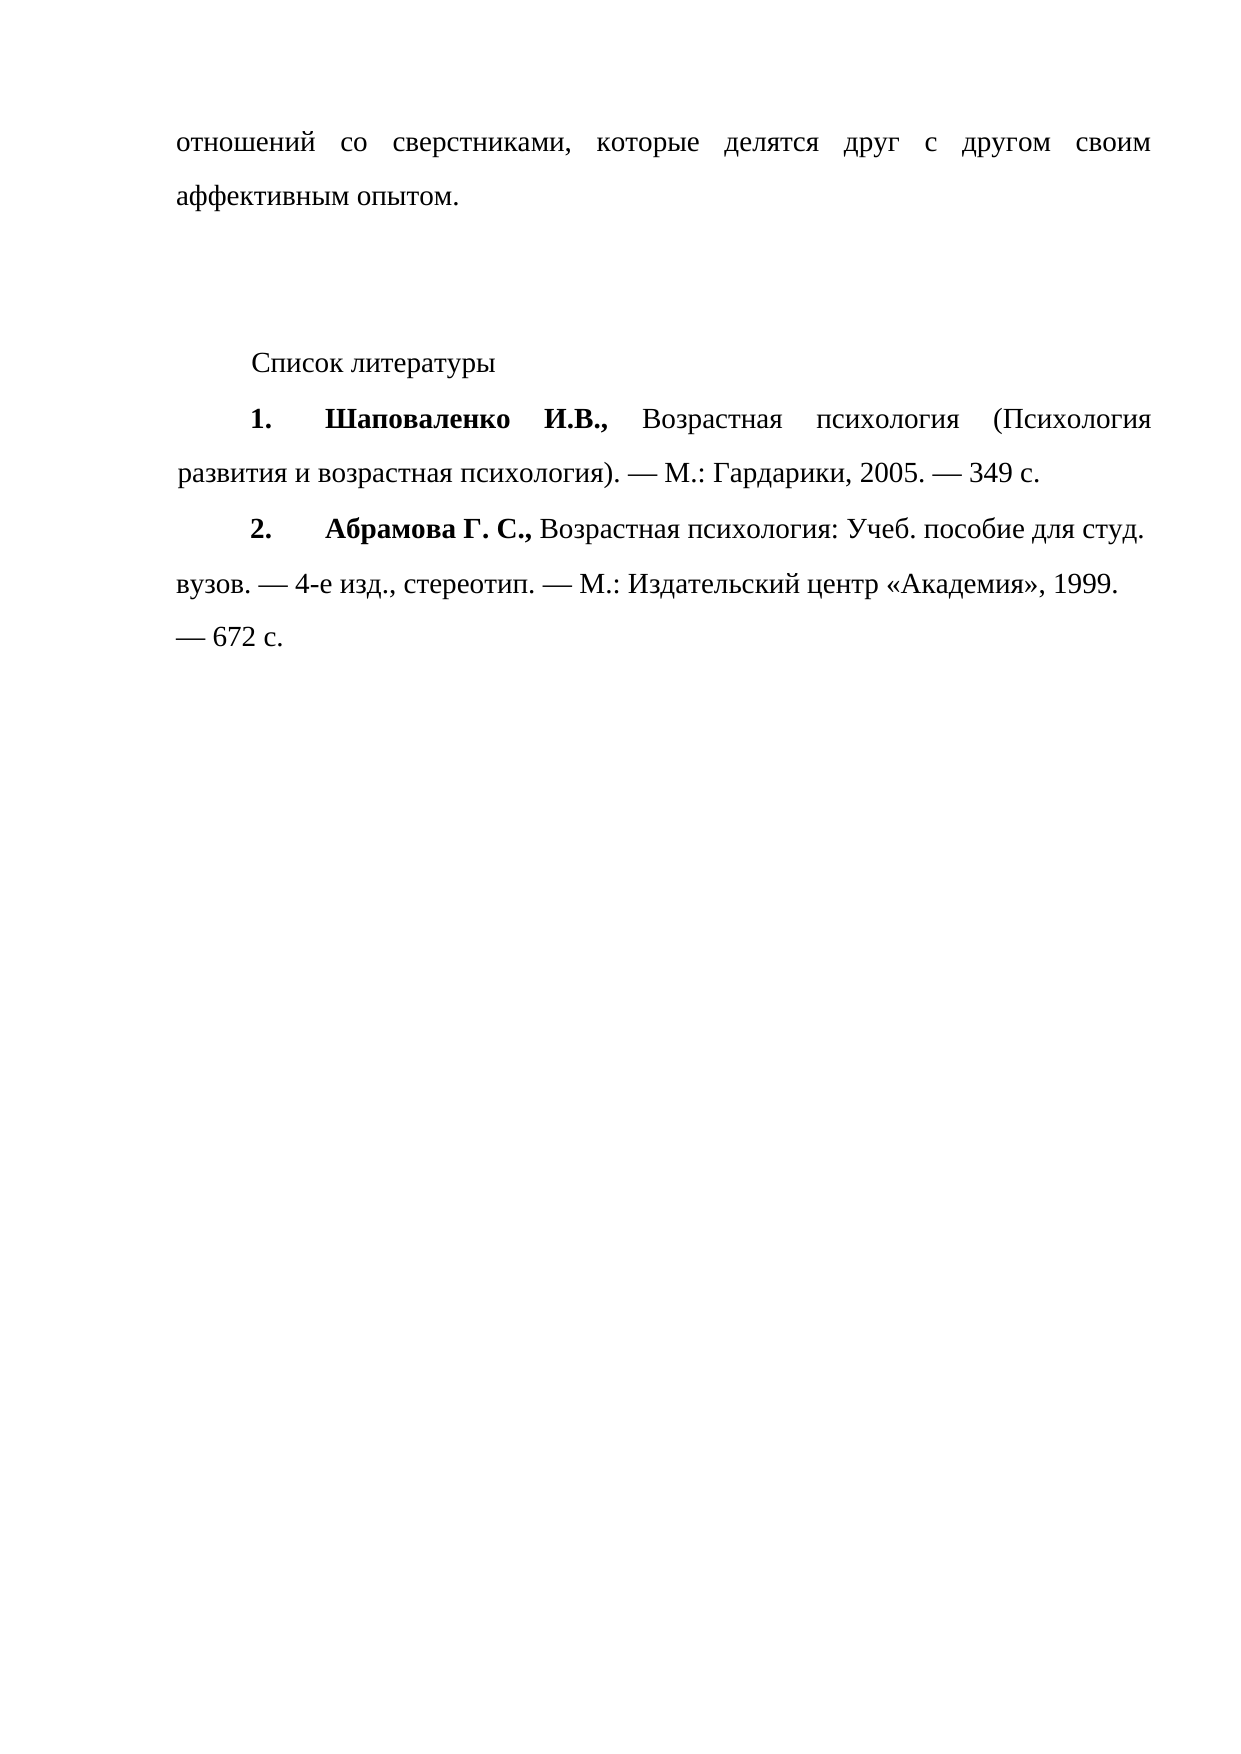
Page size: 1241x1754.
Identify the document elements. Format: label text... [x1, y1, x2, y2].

list Абрамова Г. С., Возрастная психология: Учеб. пособие для студ. [177, 511, 1152, 544]
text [176, 124, 1152, 212]
text вузов. — 4-е изд., стереотип. — М.: Издательский центр «Академия», 1999. [176, 566, 1152, 600]
text — 672 с. [176, 619, 1152, 652]
list Шаповаленко И.В., Возрастная психология (Психология развития и возрастная психология). — М.: Гардарики, 2005. — 349 с. [177, 401, 1152, 489]
text Список литературы [251, 345, 1152, 379]
